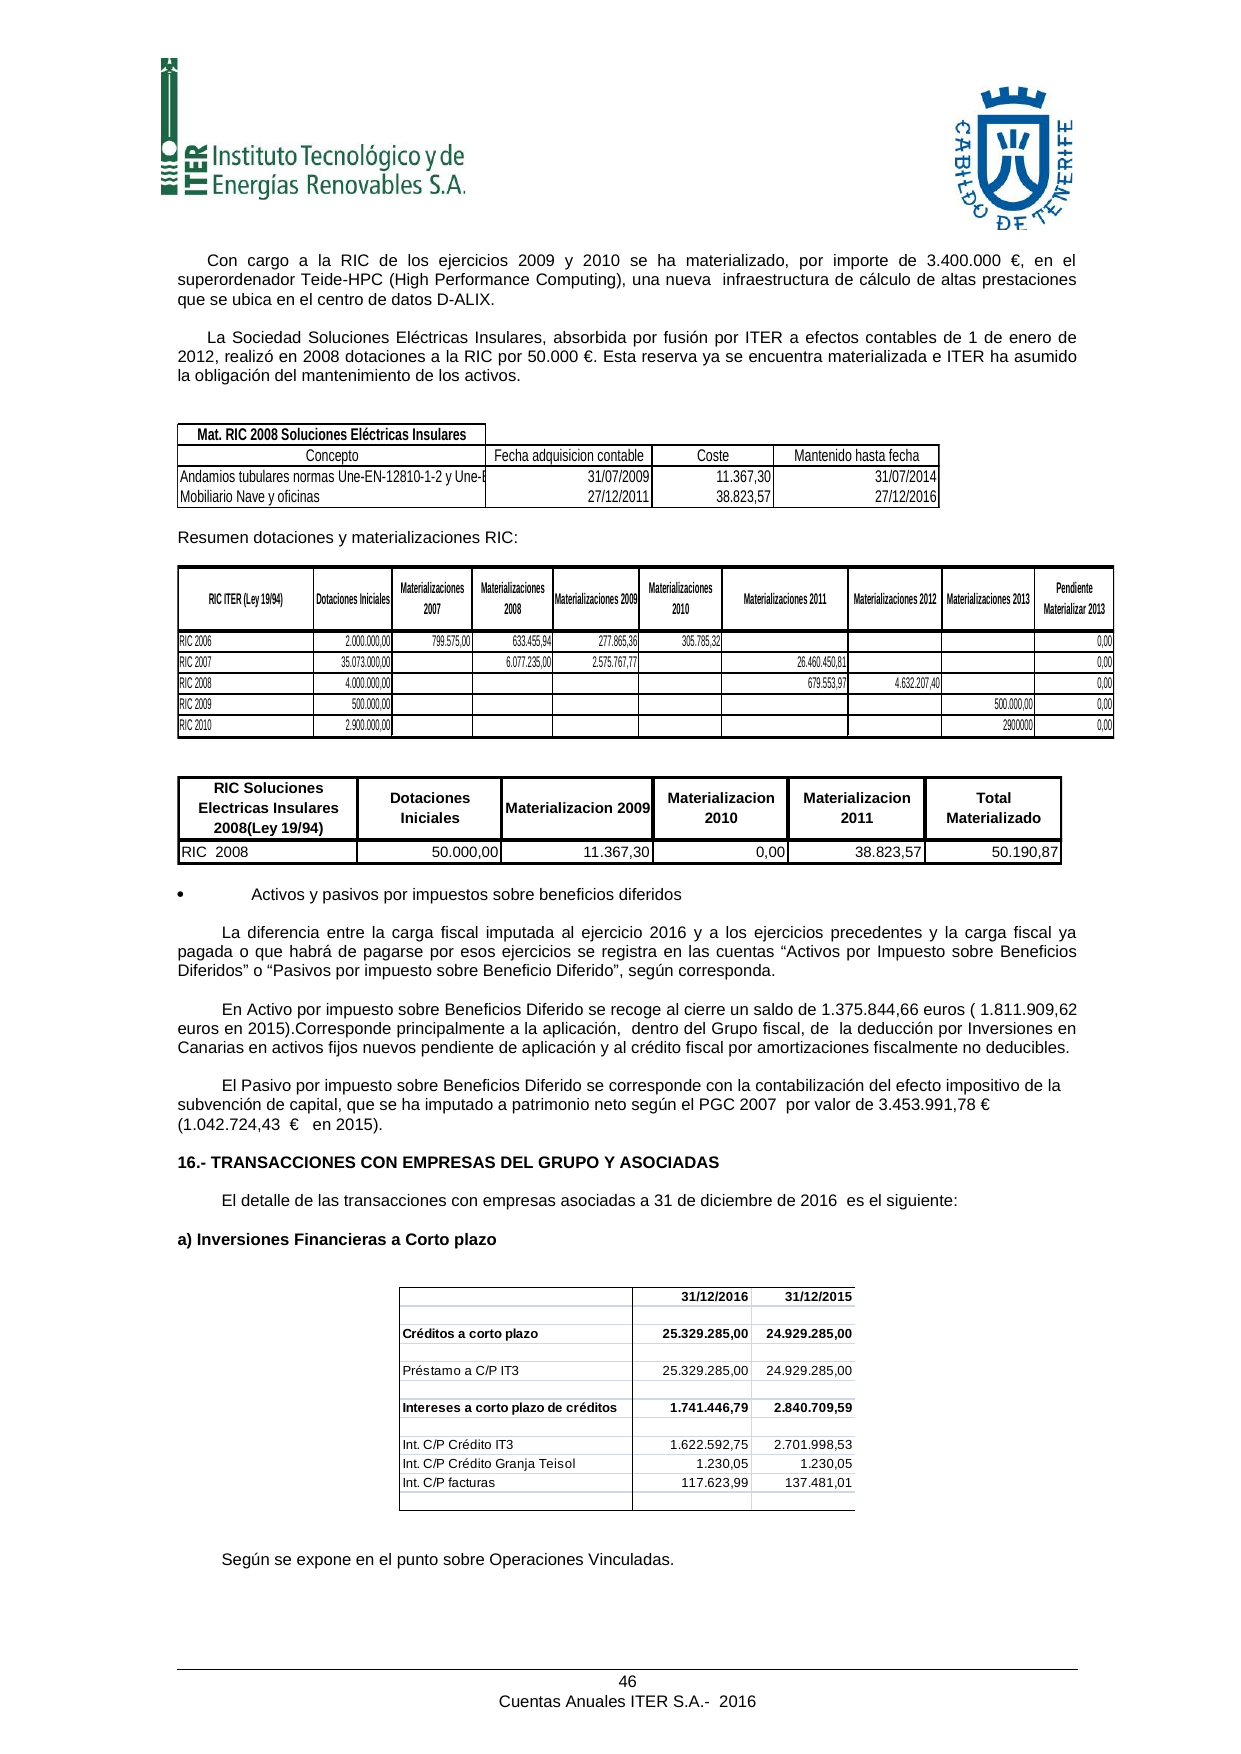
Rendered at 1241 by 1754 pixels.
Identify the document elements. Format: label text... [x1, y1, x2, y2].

text a) Inversiones Financieras a Corto plazo [177, 1229, 1078, 1248]
text Según se expone en el punto sobre Operaciones Vinculadas. [177, 1549, 1078, 1569]
text Con cargo a la RIC de los ejercicios 2009 y 2010 se ha materializado, por importe de 3.400.000 €, en el superordenador Teide-HPC (High Performance Computing), una nueva infraestructura de cálculo de altas prestaciones que se ubica en el centro de datos D-ALIX. [177, 251, 1078, 308]
text El detalle de las transacciones con empresas asociadas a 31 de diciembre de 2016 es el siguiente: [177, 1191, 1078, 1210]
text La diferencia entre la carga fiscal imputada al ejercicio 2016 y a los ejercicios precedentes y la carga fiscal ya pagada o que habrá de pagarse por esos ejercicios se registra en las cuentas “Activos por Impuesto sobre Beneficios Diferidos” o “Pasivos por impuesto sobre Beneficio Diferido”, según corresponda. [177, 923, 1078, 980]
text Resumen dotaciones y materializaciones RIC: [177, 527, 1078, 547]
text En Activo por impuesto sobre Beneficios Diferido se recoge al cierre un saldo de 1.375.844,66 euros ( 1.811.909,62 euros en 2015).Corresponde principalmente a la aplicación, dentro del Grupo fiscal, de la deducción por Inversiones en Canarias en activos fijos nuevos pendiente de aplicación y al crédito fiscal por amortizaciones fiscalmente no deducibles. [177, 999, 1078, 1057]
list Activos y pasivos por impuestos sobre beneficios diferidos [177, 884, 1078, 903]
text La Sociedad Soluciones Eléctricas Insulares, absorbida por fusión por ITER a efectos contables de 1 de enero de 2012, realizó en 2008 dotaciones a la RIC por 50.000 €. Esta reserva ya se encuentra materializada e ITER ha asumido la obligación del mantenimiento de los activos. [177, 328, 1078, 385]
text 16.- TRANSACCIONES CON EMPRESAS DEL GRUPO Y ASOCIADAS [177, 1153, 1078, 1172]
picture [160, 58, 466, 200]
text El Pasivo por impuesto sobre Beneficios Diferido se corresponde con la contabilización del efecto impositivo de la subvención de capital, que se ha imputado a patrimonio neto según el PGC 2007 por valor de 3.453.991,78 € [177, 1076, 1078, 1114]
text (1.042.724,43 € en 2015). [177, 1114, 1078, 1133]
picture [954, 86, 1073, 228]
